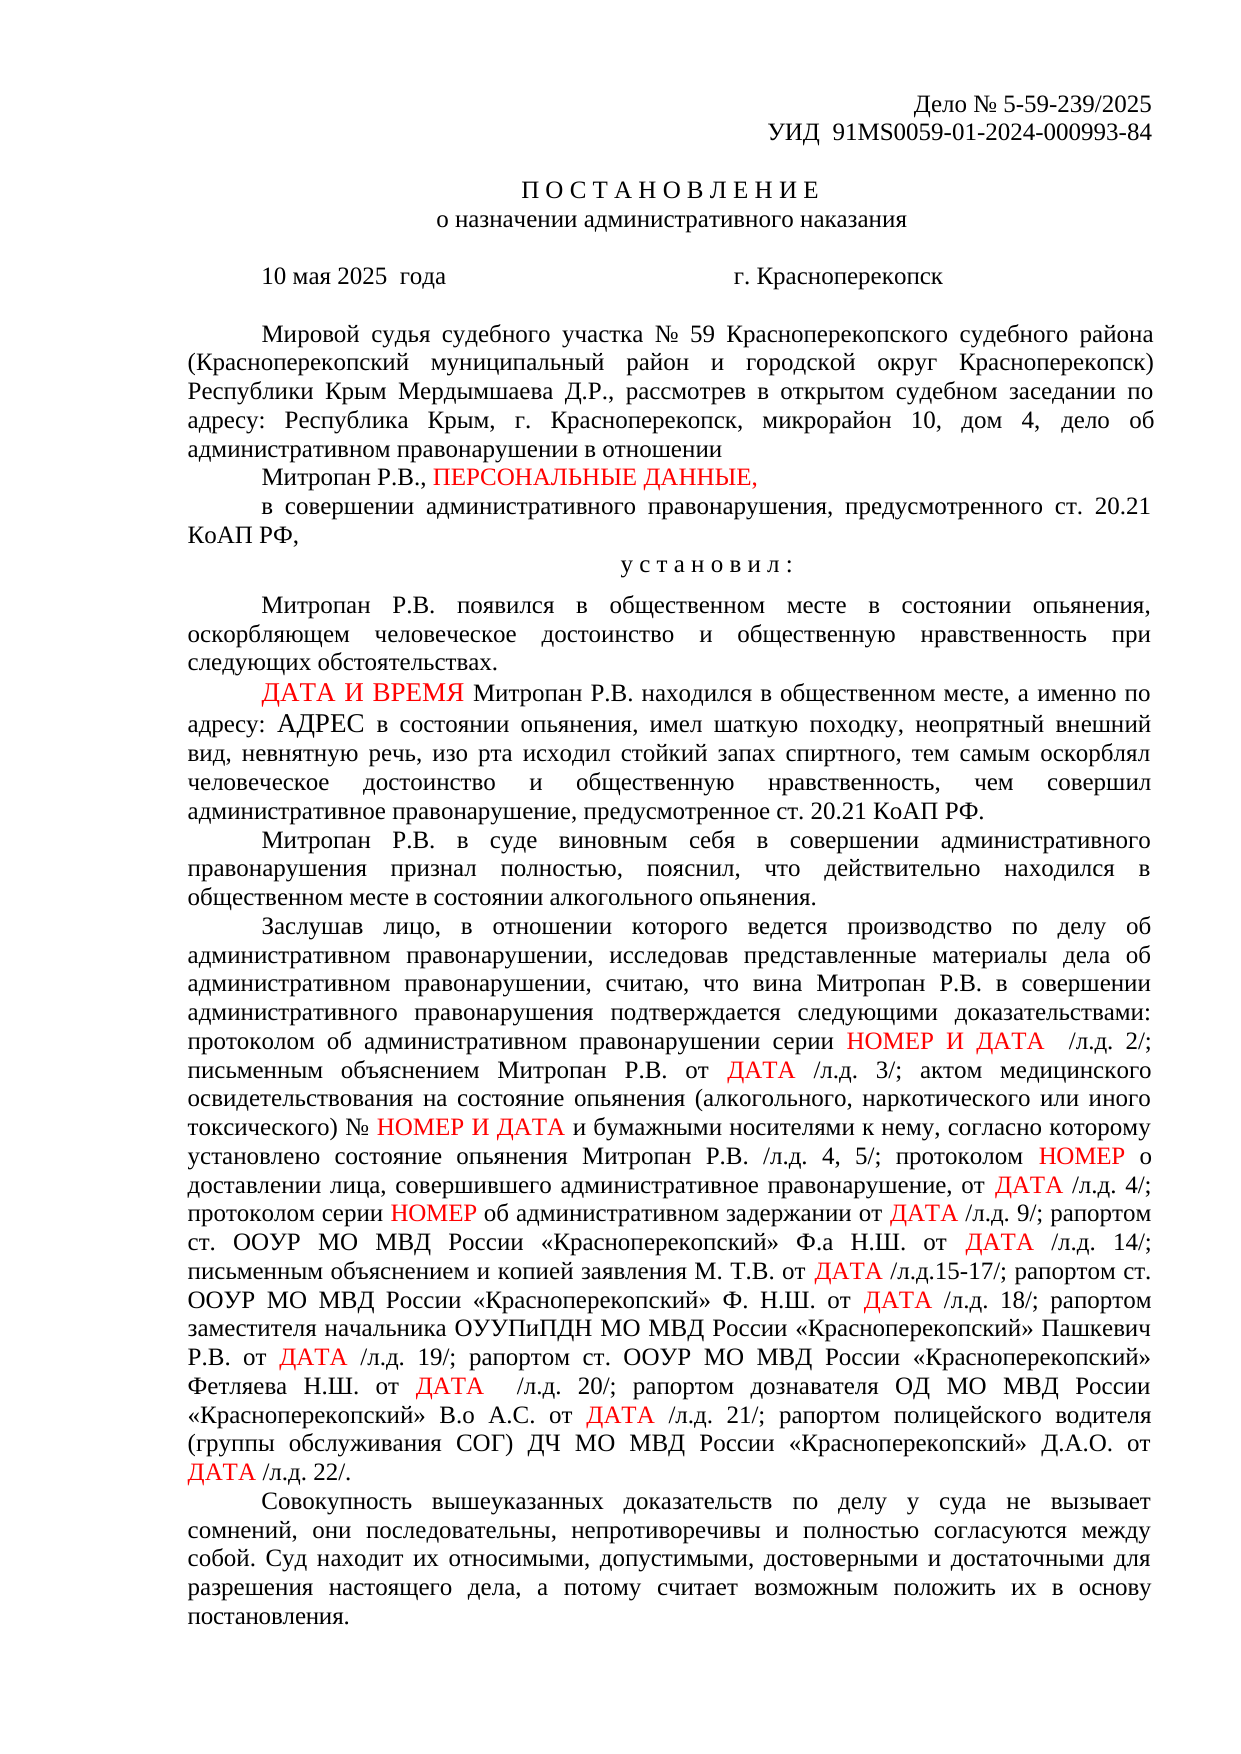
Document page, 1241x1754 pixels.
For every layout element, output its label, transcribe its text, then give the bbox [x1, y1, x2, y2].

text Митропан Р.В., ПЕРСОНАЛЬНЫЕ ДАННЫЕ, [187, 462, 1155, 491]
text Заслушав лицо, в отношении которого ведется производство по делу об административном правонарушении, исследовав представленные материалы дела об административном правонарушении, считаю, что вина Митропан Р.В. в совершении административного правонарушения подтверждается следующими доказательствами: протоколом об административном правонарушении серии НОМЕР И ДАТА /л.д. 2/; письменным объяснением Митропан Р.В. от ДАТА /л.д. 3/; актом медицинского освидетельствования на состояние опьянения (алкогольного, наркотического или иного токсического) № НОМЕР И ДАТА и бумажными носителями к нему, согласно которому установлено состояние опьянения Митропан Р.В. /л.д. 4, 5/; протоколом НОМЕР о доставлении лица, совершившего административное правонарушение, от ДАТА /л.д. 4/; протоколом серии НОМЕР об административном задержании от ДАТА /л.д. 9/; рапортом ст. ООУР МО МВД России «Красноперекопский» Ф.а Н.Ш. от ДАТА /л.д. 14/; письменным объяснением и копией заявления М. Т.В. от ДАТА /л.д.15-17/; рапортом ст. ООУР МО МВД России «Красноперекопский» Ф. Н.Ш. от ДАТА /л.д. 18/; рапортом заместителя начальника ОУУПиПДН МО МВД России «Красноперекопский» Пашкевич Р.В. от ДАТА /л.д. 19/; рапортом ст. ООУР МО МВД России «Красноперекопский» Фетляева Н.Ш. от ДАТА /л.д. 20/; рапортом дознавателя ОД МО МВД России «Красноперекопский» В.о А.С. от ДАТА /л.д. 21/; рапортом полицейского водителя (группы обслуживания СОГ) ДЧ МО МВД России «Красноперекопский» Д.А.О. от ДАТА /л.д. 22/. [187, 911, 1152, 1486]
text Митропан Р.В. в суде виновным себя в совершении административного правонарушения признал полностью, пояснил, что действительно находился в общественном месте в состоянии алкогольного опьянения. [187, 825, 1152, 911]
text в совершении административного правонарушения, предусмотренного ст. 20.21 КоАП РФ, [187, 491, 1152, 549]
text П О С Т А Н О В Л Е Н И Е [187, 175, 1152, 204]
text Дело № 5-59-239/2025 [187, 89, 1152, 117]
text у с т а н о в и л : [187, 549, 1152, 577]
text Митропан Р.В. появился в общественном месте в состоянии опьянения, оскорбляющем человеческое достоинство и общественную нравственность при следующих обстоятельствах. [187, 590, 1152, 676]
text УИД 91MS0059-01-2024-000993-84 [187, 117, 1152, 146]
text Совокупность вышеуказанных доказательств по делу у суда не вызывает сомнений, они последовательны, непротиворечивы и полностью согласуются между собой. Суд находит их относимыми, допустимыми, достоверными и достаточными для разрешения настоящего дела, а потому считает возможным положить их в основу постановления. [187, 1486, 1152, 1630]
text Мировой судья судебного участка № 59 Красноперекопского судебного района (Красноперекопский муниципальный район и городской округ Красноперекопск) Республики Крым Мердымшаева Д.Р., рассмотрев в открытом судебном заседании по адресу: Республика Крым, г. Красноперекопск, микрорайон 10, дом 4, дело об административном правонарушении в отношении [187, 319, 1154, 462]
title о назначении административного наказания [187, 204, 1155, 232]
text 10 мая 2025 года г. Красноперекопск [187, 261, 1152, 290]
text ДАТА И ВРЕМЯ Митропан Р.В. находился в общественном месте, а именно по адресу: АДРЕС в состоянии опьянения, имел шаткую походку, неопрятный внешний вид, невнятную речь, изо рта исходил стойкий запах спиртного, тем самым оскорблял человеческое достоинство и общественную нравственность, чем совершил административное правонарушение, предусмотренное ст. 20.21 КоАП РФ. [187, 676, 1152, 825]
